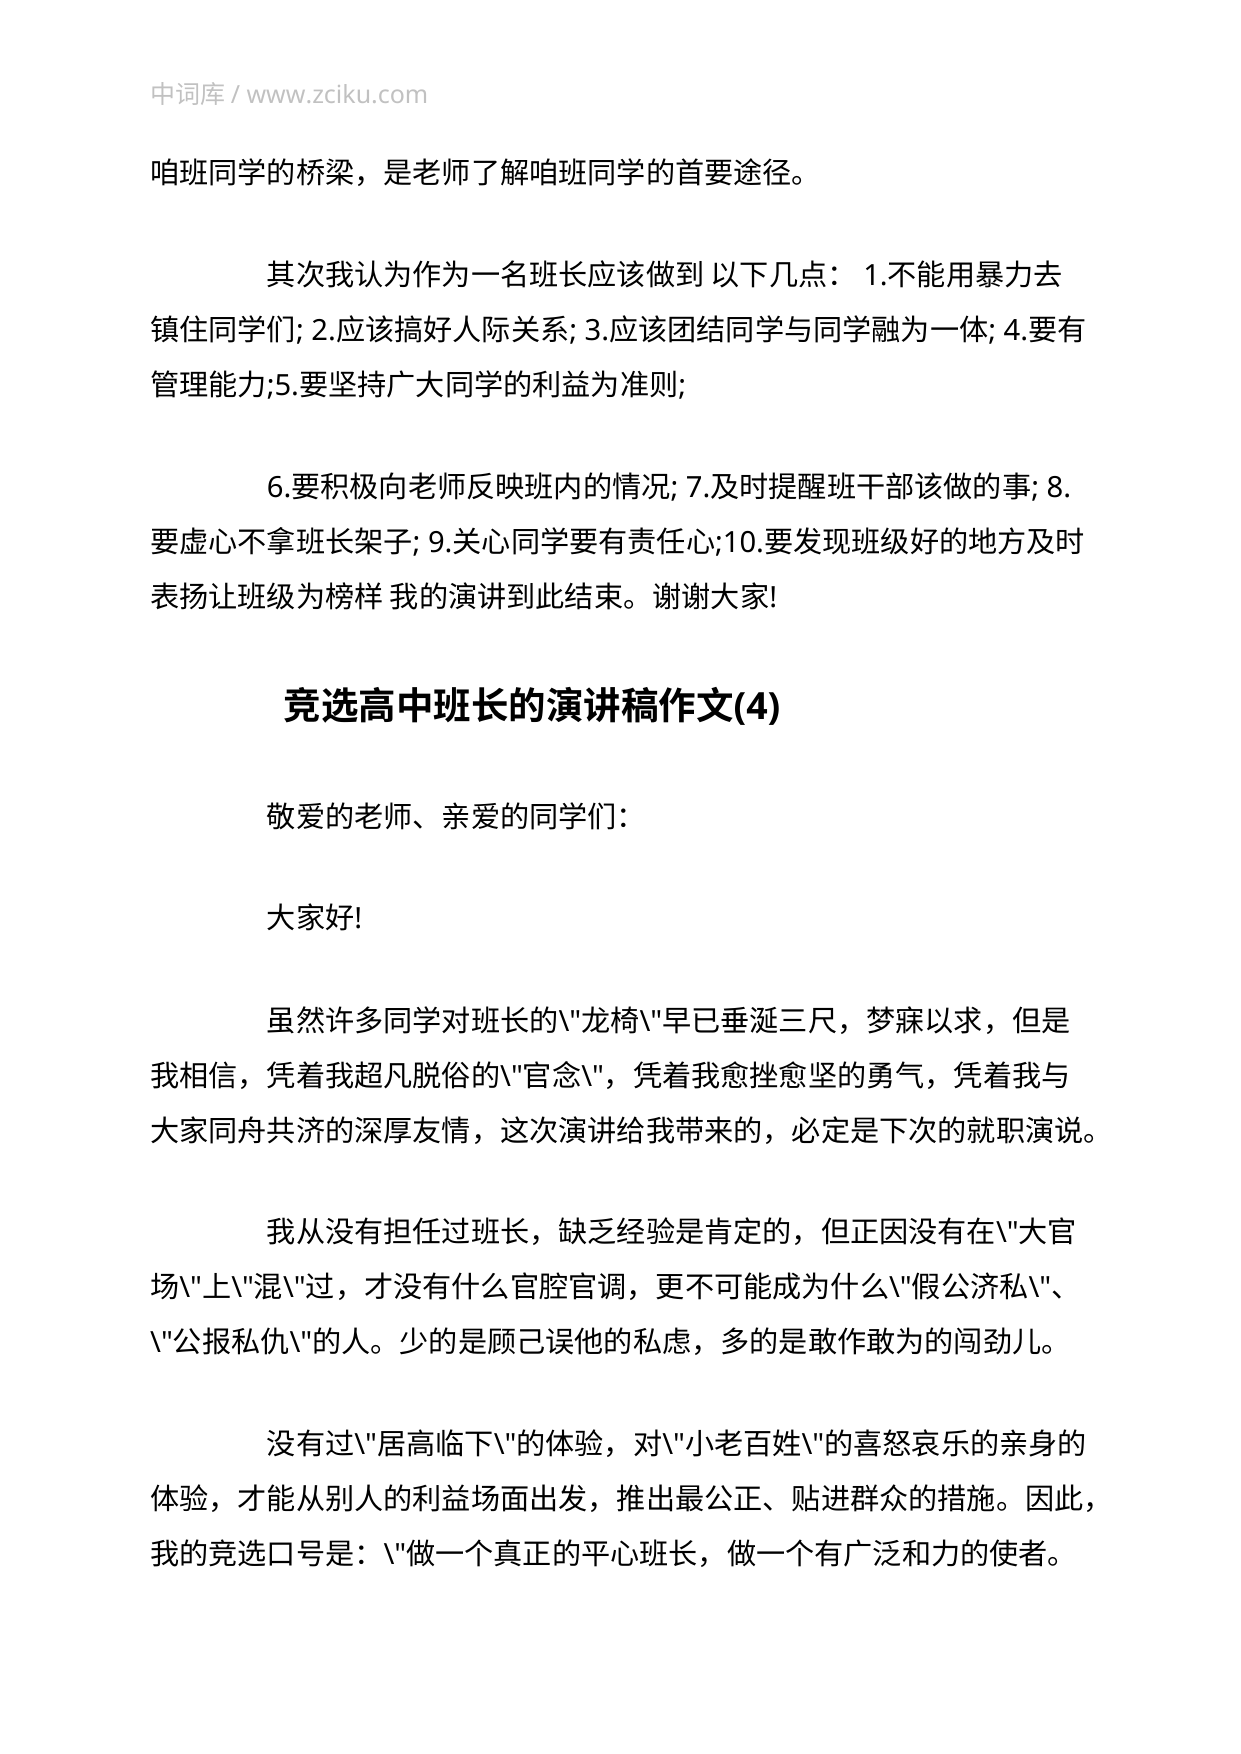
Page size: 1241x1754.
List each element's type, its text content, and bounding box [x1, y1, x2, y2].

text 竞选高中班长的演讲稿作文(4) [150, 676, 1090, 730]
text 我从没有担任过班长，缺乏经验是肯定的，但正因没有在\"大官场\"上\"混\"过，才没有什么官腔官调，更不可能成为什么\"假公济私\"、\"公报私仇\"的人。少的是顾己误他的私虑，多的是敢作敢为的闯劲儿。 [150, 1209, 1090, 1361]
text 6.要积极向老师反映班内的情况; 7.及时提醒班干部该做的事; 8.要虚心不拿班长架子; 9.关心同学要有责任心;10.要发现班级好的地方及时表扬让班级为榜样 我的演讲到此结束。谢谢大家! [150, 464, 1090, 616]
text 虽然许多同学对班长的\"龙椅\"早已垂涎三尺，梦寐以求，但是我相信，凭着我超凡脱俗的\"官念\"，凭着我愈挫愈坚的勇气，凭着我与大家同舟共济的深厚友情，这次演讲给我带来的，必定是下次的就职演说。 [150, 997, 1090, 1149]
text 没有过\"居高临下\"的体验，对\"小老百姓\"的喜怒哀乐的亲身的体验，才能从别人的利益场面出发，推出最公正、贴进群众的措施。因此，我的竞选口号是：\"做一个真正的平心班长，做一个有广泛和力的使者。 [150, 1421, 1090, 1573]
text 敬爱的老师、亲爱的同学们： [150, 793, 1090, 836]
text 大家好! [150, 895, 1090, 937]
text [150, 150, 1090, 192]
text 其次我认为作为一名班长应该做到 以下几点： 1.不能用暴力去镇住同学们; 2.应该搞好人际关系; 3.应该团结同学与同学融为一体; 4.要有管理能力;5.要坚持广大同学的利益为准则; [150, 252, 1090, 404]
